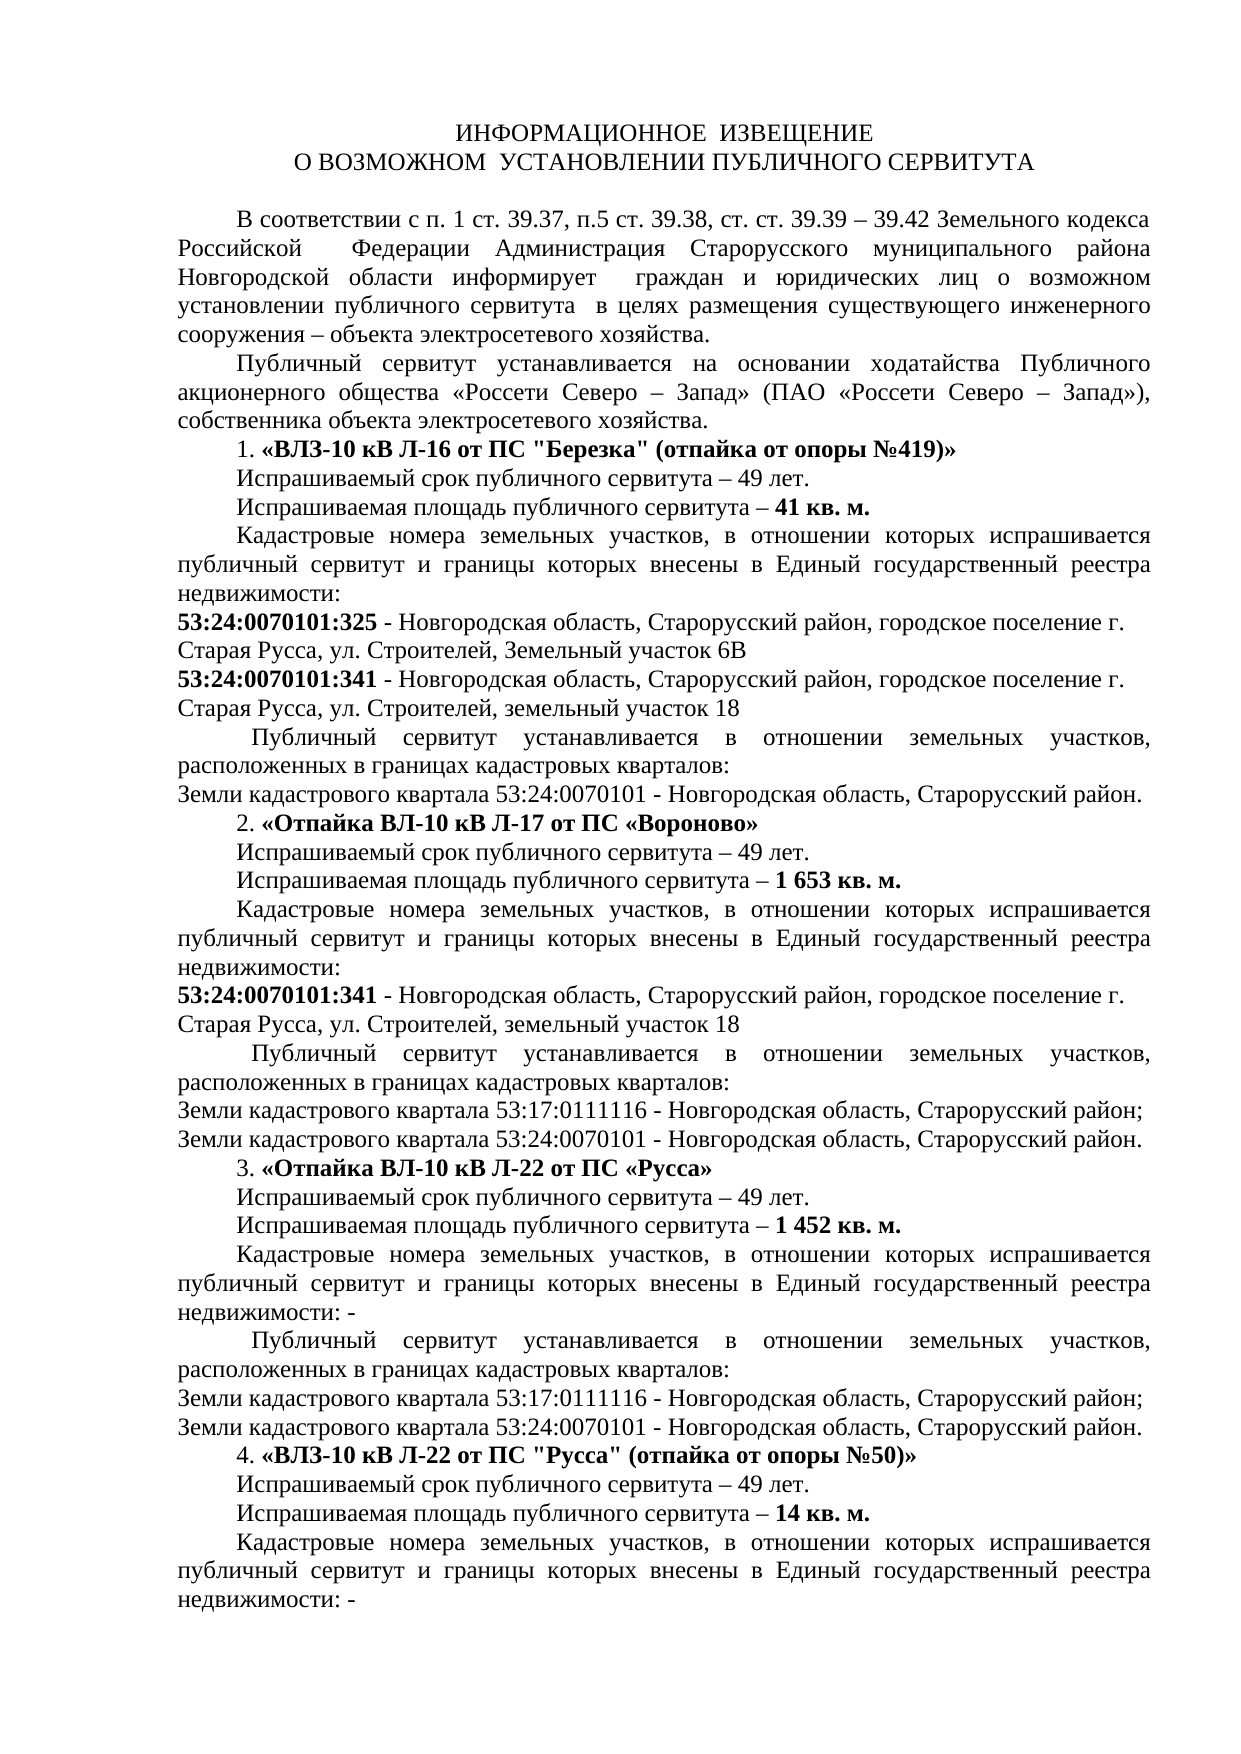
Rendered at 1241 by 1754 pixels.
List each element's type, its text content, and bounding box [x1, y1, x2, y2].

text Кадастровые номера земельных участков, в отношении которых испрашивается публичный сервитут и границы которых внесены в Единый государственный реестра недвижимости: [177, 521, 1152, 607]
text Испрашиваемый срок публичного сервитута – 49 лет. [177, 463, 1152, 492]
text Земли кадастрового квартала 53:24:0070101 - Новгородская область, Старорусский район. [177, 1412, 1152, 1441]
text 4. «ВЛЗ-10 кВ Л-22 от ПС "Русса" (отпайка от опоры №50)» [177, 1441, 1152, 1469]
text Земли кадастрового квартала 53:24:0070101 - Новгородская область, Старорусский район. [177, 779, 1152, 808]
text 53:24:0070101:341 - Новгородская область, Старорусский район, городское поселение г. Старая Русса, ул. Строителей, земельный участок 18 [177, 981, 1152, 1038]
text ИНФОРМАЦИОННОЕ ИЗВЕЩЕНИЕ [177, 118, 1152, 147]
list Публичный сервитут устанавливается в отношении земельных участков, расположенных в границах кадастровых кварталов: [177, 722, 1152, 779]
text 53:24:0070101:341 - Новгородская область, Старорусский район, городское поселение г. Старая Русса, ул. Строителей, земельный участок 18 [177, 664, 1152, 722]
text 1. «ВЛЗ-10 кВ Л-16 от ПС "Березка" (отпайка от опоры №419)» [177, 434, 1152, 463]
text Публичный сервитут устанавливается на основании ходатайства Публичного акционерного общества «Россети Северо – Запад» (ПАО «Россети Северо – Запад»), собственника объекта электросетевого хозяйства. [177, 348, 1152, 434]
list Земли кадастрового квартала 53:17:0111116 - Новгородская область, Старорусский район; [177, 1383, 1152, 1412]
text Испрашиваемая площадь публичного сервитута – 1 653 кв. м. [177, 866, 1152, 894]
text Испрашиваемый срок публичного сервитута – 49 лет. [177, 1182, 1152, 1211]
text В соответствии с п. 1 ст. 39.37, п.5 ст. 39.38, ст. ст. 39.39 – 39.42 Земельного кодекса Российской Федерации Администрация Старорусского муниципального района Новгородской области информирует граждан и юридических лиц о возможном установлении публичного сервитута в целях размещения существующего инженерного сооружения – объекта электросетевого хозяйства. [177, 204, 1152, 348]
text 53:24:0070101:325 - Новгородская область, Старорусский район, городское поселение г. Старая Русса, ул. Строителей, Земельный участок 6В [177, 607, 1152, 664]
text 3. «Отпайка ВЛ-10 кВ Л-22 от ПС «Русса» [177, 1153, 1152, 1182]
text Кадастровые номера земельных участков, в отношении которых испрашивается публичный сервитут и границы которых внесены в Единый государственный реестра недвижимости: - [177, 1527, 1152, 1613]
list Публичный сервитут устанавливается в отношении земельных участков, расположенных в границах кадастровых кварталов: [177, 1326, 1152, 1383]
text О ВОЗМОЖНОМ УСТАНОВЛЕНИИ ПУБЛИЧНОГО СЕРВИТУТА [177, 147, 1152, 176]
text 2. «Отпайка ВЛ-10 кВ Л-17 от ПС «Вороново» [177, 808, 1152, 837]
text Испрашиваемая площадь публичного сервитута – 14 кв. м. [177, 1498, 1152, 1527]
text Земли кадастрового квартала 53:24:0070101 - Новгородская область, Старорусский район. [177, 1124, 1152, 1153]
text Кадастровые номера земельных участков, в отношении которых испрашивается публичный сервитут и границы которых внесены в Единый государственный реестра недвижимости: [177, 894, 1152, 981]
list Публичный сервитут устанавливается в отношении земельных участков, расположенных в границах кадастровых кварталов: [177, 1038, 1152, 1096]
text Испрашиваемая площадь публичного сервитута – 1 452 кв. м. [177, 1211, 1152, 1239]
text Испрашиваемый срок публичного сервитута – 49 лет. [177, 837, 1152, 866]
text Испрашиваемая площадь публичного сервитута – 41 кв. м. [177, 492, 1152, 521]
list Земли кадастрового квартала 53:17:0111116 - Новгородская область, Старорусский район; [177, 1096, 1152, 1124]
text Испрашиваемый срок публичного сервитута – 49 лет. [177, 1469, 1152, 1498]
text Кадастровые номера земельных участков, в отношении которых испрашивается публичный сервитут и границы которых внесены в Единый государственный реестра недвижимости: - [177, 1239, 1152, 1326]
